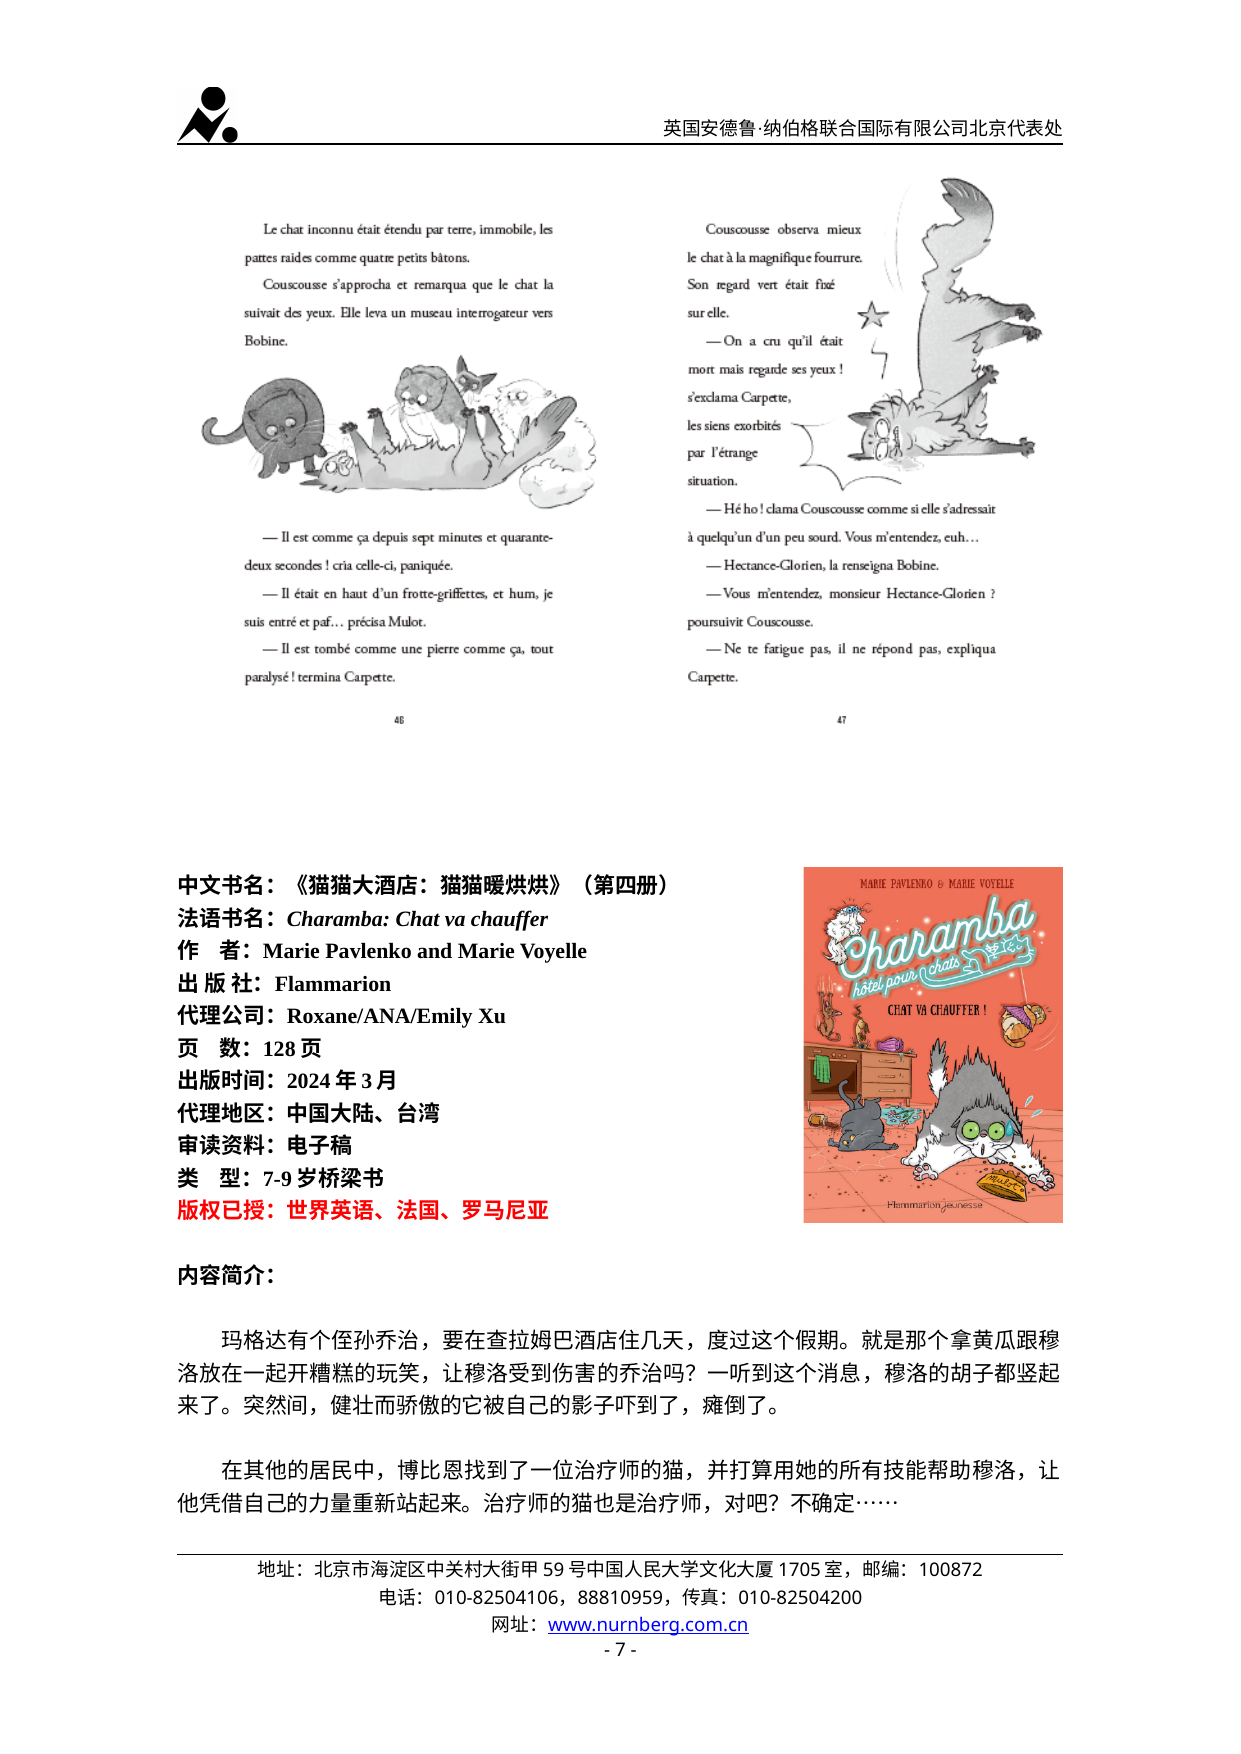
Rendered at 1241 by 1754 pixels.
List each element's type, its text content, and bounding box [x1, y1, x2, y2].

text 作 者：Marie Pavlenko and Marie Voyelle [177, 933, 803, 965]
text 审读资料：电子稿 [177, 1128, 803, 1160]
text 版权已授：世界英语、法国、罗马尼亚 [177, 1193, 1063, 1225]
picture [177, 152, 1063, 765]
text 内容简介： [177, 1258, 1063, 1290]
text 代理公司：Roxane/ANA/Emily Xu [177, 998, 803, 1030]
text 出 版 社：Flammarion [177, 965, 803, 998]
text 类 型：7-9岁桥梁书 [177, 1160, 803, 1193]
text 法语书名：Charamba: Chat va chauffer [177, 900, 803, 933]
text 中文书名：《猫猫大酒店：猫猫暖烘烘》（第四册） [177, 868, 803, 900]
picture [803, 867, 1063, 1223]
picture [177, 87, 238, 143]
text 页 数：128页 [177, 1030, 803, 1063]
text 出版时间：2024年3月 [177, 1063, 803, 1095]
text 在其他的居民中，博比恩找到了一位治疗师的猫，并打算用她的所有技能帮助穆洛，让他凭借自己的力量重新站起来。治疗师的猫也是治疗师，对吧？不确定…… [177, 1453, 1063, 1518]
text 玛格达有个侄孙乔治，要在查拉姆巴酒店住几天，度过这个假期。就是那个拿黄瓜跟穆洛放在一起开糟糕的玩笑，让穆洛受到伤害的乔治吗？一听到这个消息，穆洛的胡子都竖起来了。突然间，健壮而骄傲的它被自己的影子吓到了，瘫倒了。 [177, 1323, 1063, 1420]
text 代理地区：中国大陆、台湾 [177, 1095, 803, 1128]
